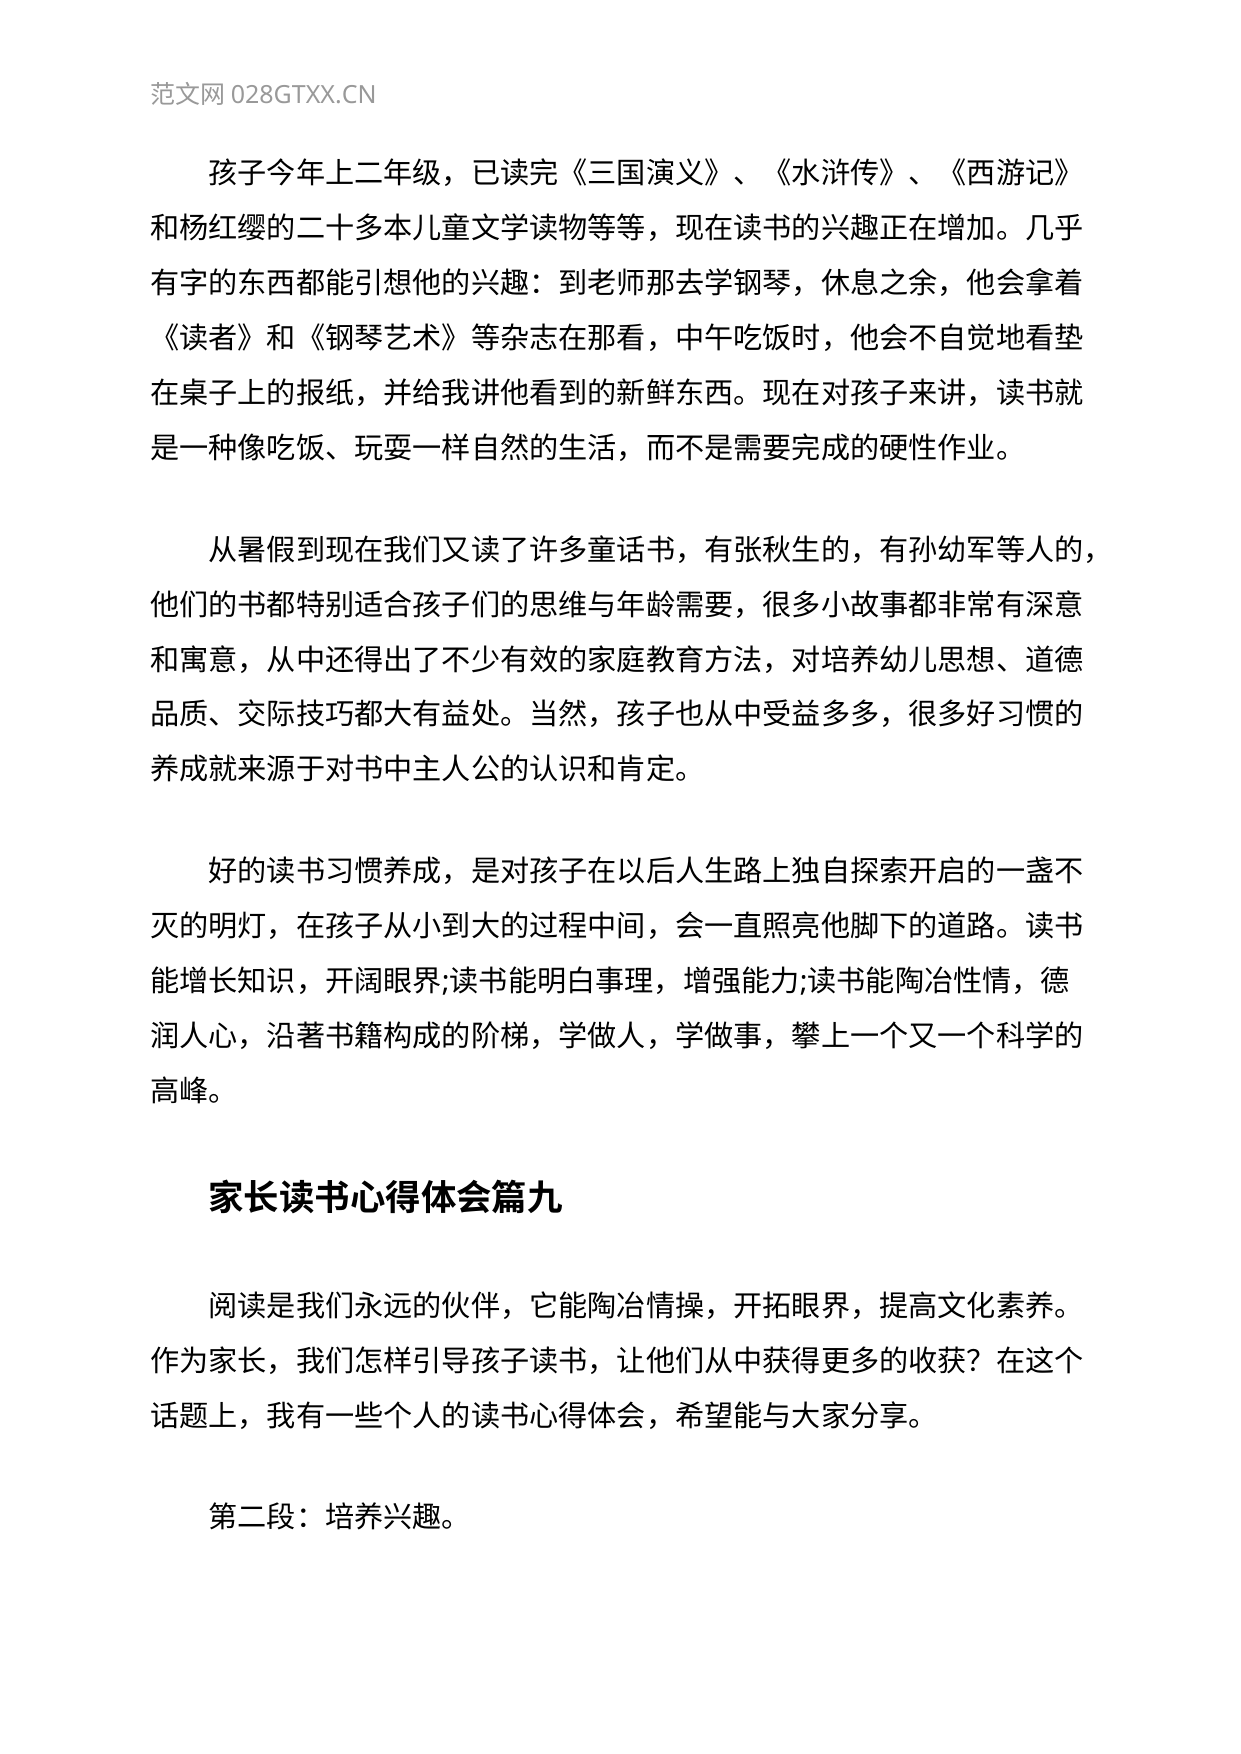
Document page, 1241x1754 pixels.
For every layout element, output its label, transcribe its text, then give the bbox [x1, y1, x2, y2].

text 阅读是我们永远的伙伴，它能陶冶情操，开拓眼界，提高文化素养。作为家长，我们怎样引导孩子读书，让他们从中获得更多的收获？在这个话题上，我有一些个人的读书心得体会，希望能与大家分享。 [150, 1282, 1090, 1434]
text 第二段：培养兴趣。 [150, 1494, 1090, 1536]
text 好的读书习惯养成，是对孩子在以后人生路上独自探索开启的一盏不灭的明灯，在孩子从小到大的过程中间，会一直照亮他脚下的道路。读书能增长知识，开阔眼界;读书能明白事理，增强能力;读书能陶冶性情，德润人心，沿著书籍构成的阶梯，学做人，学做事，攀上一个又一个科学的高峰。 [150, 848, 1090, 1109]
text 家长读书心得体会篇九 [150, 1169, 1090, 1220]
text 孩子今年上二年级，已读完《三国演义》、《水浒传》、《西游记》和杨红缨的二十多本儿童文学读物等等，现在读书的兴趣正在增加。几乎有字的东西都能引想他的兴趣：到老师那去学钢琴，休息之余，他会拿着《读者》和《钢琴艺术》等杂志在那看，中午吃饭时，他会不自觉地看垫在桌子上的报纸，并给我讲他看到的新鲜东西。现在对孩子来讲，读书就是一种像吃饭、玩耍一样自然的生活，而不是需要完成的硬性作业。 [150, 150, 1090, 467]
text 从暑假到现在我们又读了许多童话书，有张秋生的，有孙幼军等人的，他们的书都特别适合孩子们的思维与年龄需要，很多小故事都非常有深意和寓意，从中还得出了不少有效的家庭教育方法，对培养幼儿思想、道德品质、交际技巧都大有益处。当然，孩子也从中受益多多，很多好习惯的养成就来源于对书中主人公的认识和肯定。 [150, 526, 1090, 788]
